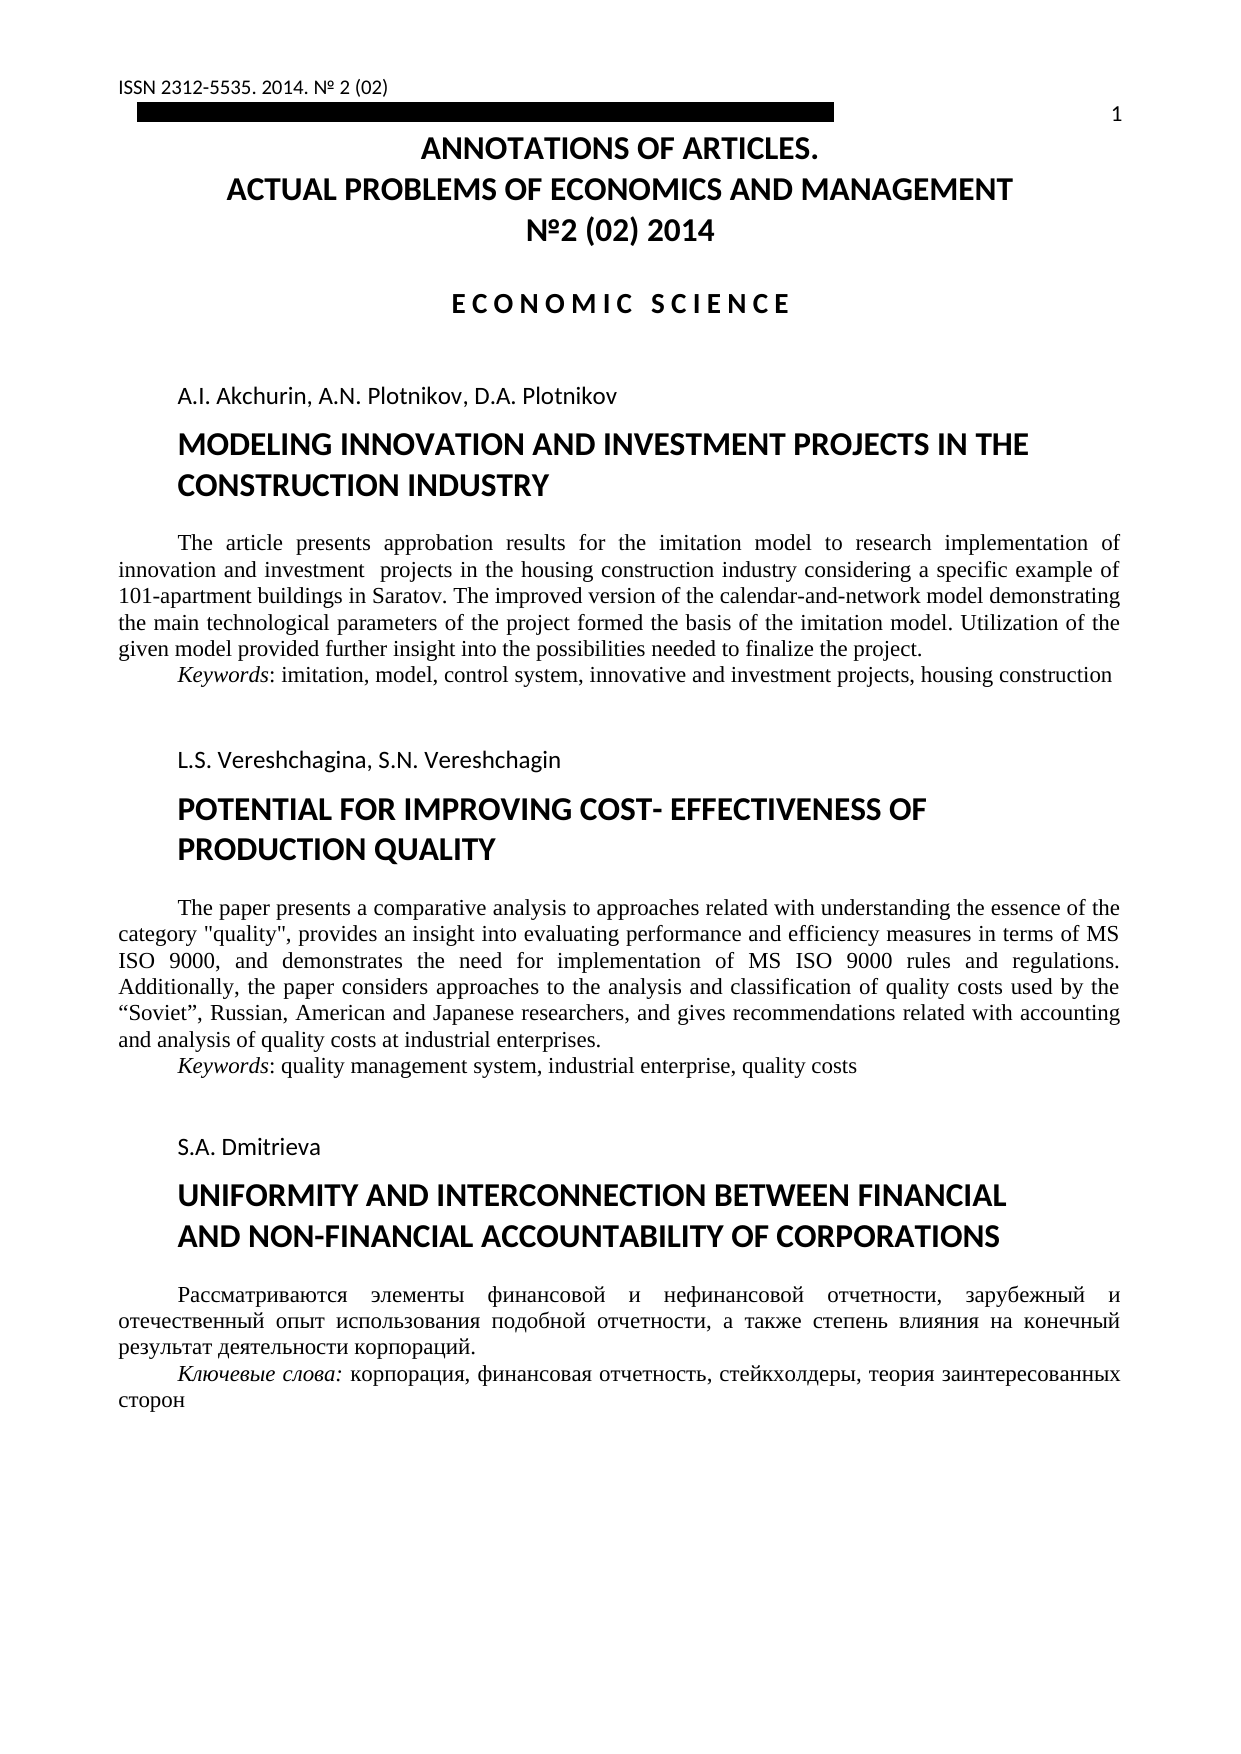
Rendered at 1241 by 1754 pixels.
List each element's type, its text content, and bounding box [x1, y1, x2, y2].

text ANNOTATIONS OF ARTICLES. [118, 127, 1122, 168]
text Рассматриваются элементы финансовой и нефинансовой отчетности, зарубежный и отечественный опыт использования подобной отчетности, а также степень влияния на конечный результат деятельности корпораций. [118, 1281, 1122, 1360]
text A.I. Akchurin, A.N. Plotnikov, D.A. Plotnikov [118, 380, 1122, 411]
text The article presents approbation results for the imitation model to research implementation of innovation and investment projects in the housing construction industry considering a specific example of 101-apartment buildings in Saratov. The improved version of the calendar-and-network model demonstrating the main technological parameters of the project formed the basis of the imitation model. Utilization of the given model provided further insight into the possibilities needed to finalize the project. [118, 529, 1122, 661]
text Keywords: imitation, model, control system, innovative and investment projects, housing construction [118, 661, 1122, 688]
text Keywords: quality management system, industrial enterprise, quality costs [118, 1052, 1122, 1078]
text POTENTIAL FOR IMPROVING COST- EFFECTIVENESS OF PRODUCTION QUALITY [177, 787, 1122, 869]
text UNIFORMITY AND INTERCONNECTION BETWEEN FINANCIAL AND NON-FINANCIAL ACCOUNTABILITY OF CORPORATIONS [177, 1174, 1122, 1256]
text L.S. Vereshchagina, S.N. Vereshchagin [118, 744, 1122, 775]
text ECONOMIC SCIENCE [118, 285, 1122, 321]
text MODELING INNOVATION AND INVESTMENT PROJECTS IN THE CONSTRUCTION INDUSTRY [177, 423, 1122, 504]
text Ключевые слова: корпорация, финансовая отчетность, стейкхолдеры, теория заинтересованных сторон [118, 1360, 1122, 1412]
text №2 (02) 2014 [118, 209, 1122, 249]
text The paper presents a comparative analysis to approaches related with understanding the essence of the category "quality", provides an insight into evaluating performance and efficiency measures in terms of MS ISO 9000, and demonstrates the need for implementation of MS ISO 9000 rules and regulations. Additionally, the paper considers approaches to the analysis and classification of quality costs used by the “Soviet”, Russian, American and Japanese researchers, and gives recommendations related with accounting and analysis of quality costs at industrial enterprises. [118, 894, 1122, 1052]
text ACTUAL PROBLEMS OF ECONOMICS AND MANAGEMENT [118, 168, 1122, 209]
text S.A. Dmitrieva [118, 1131, 1122, 1162]
